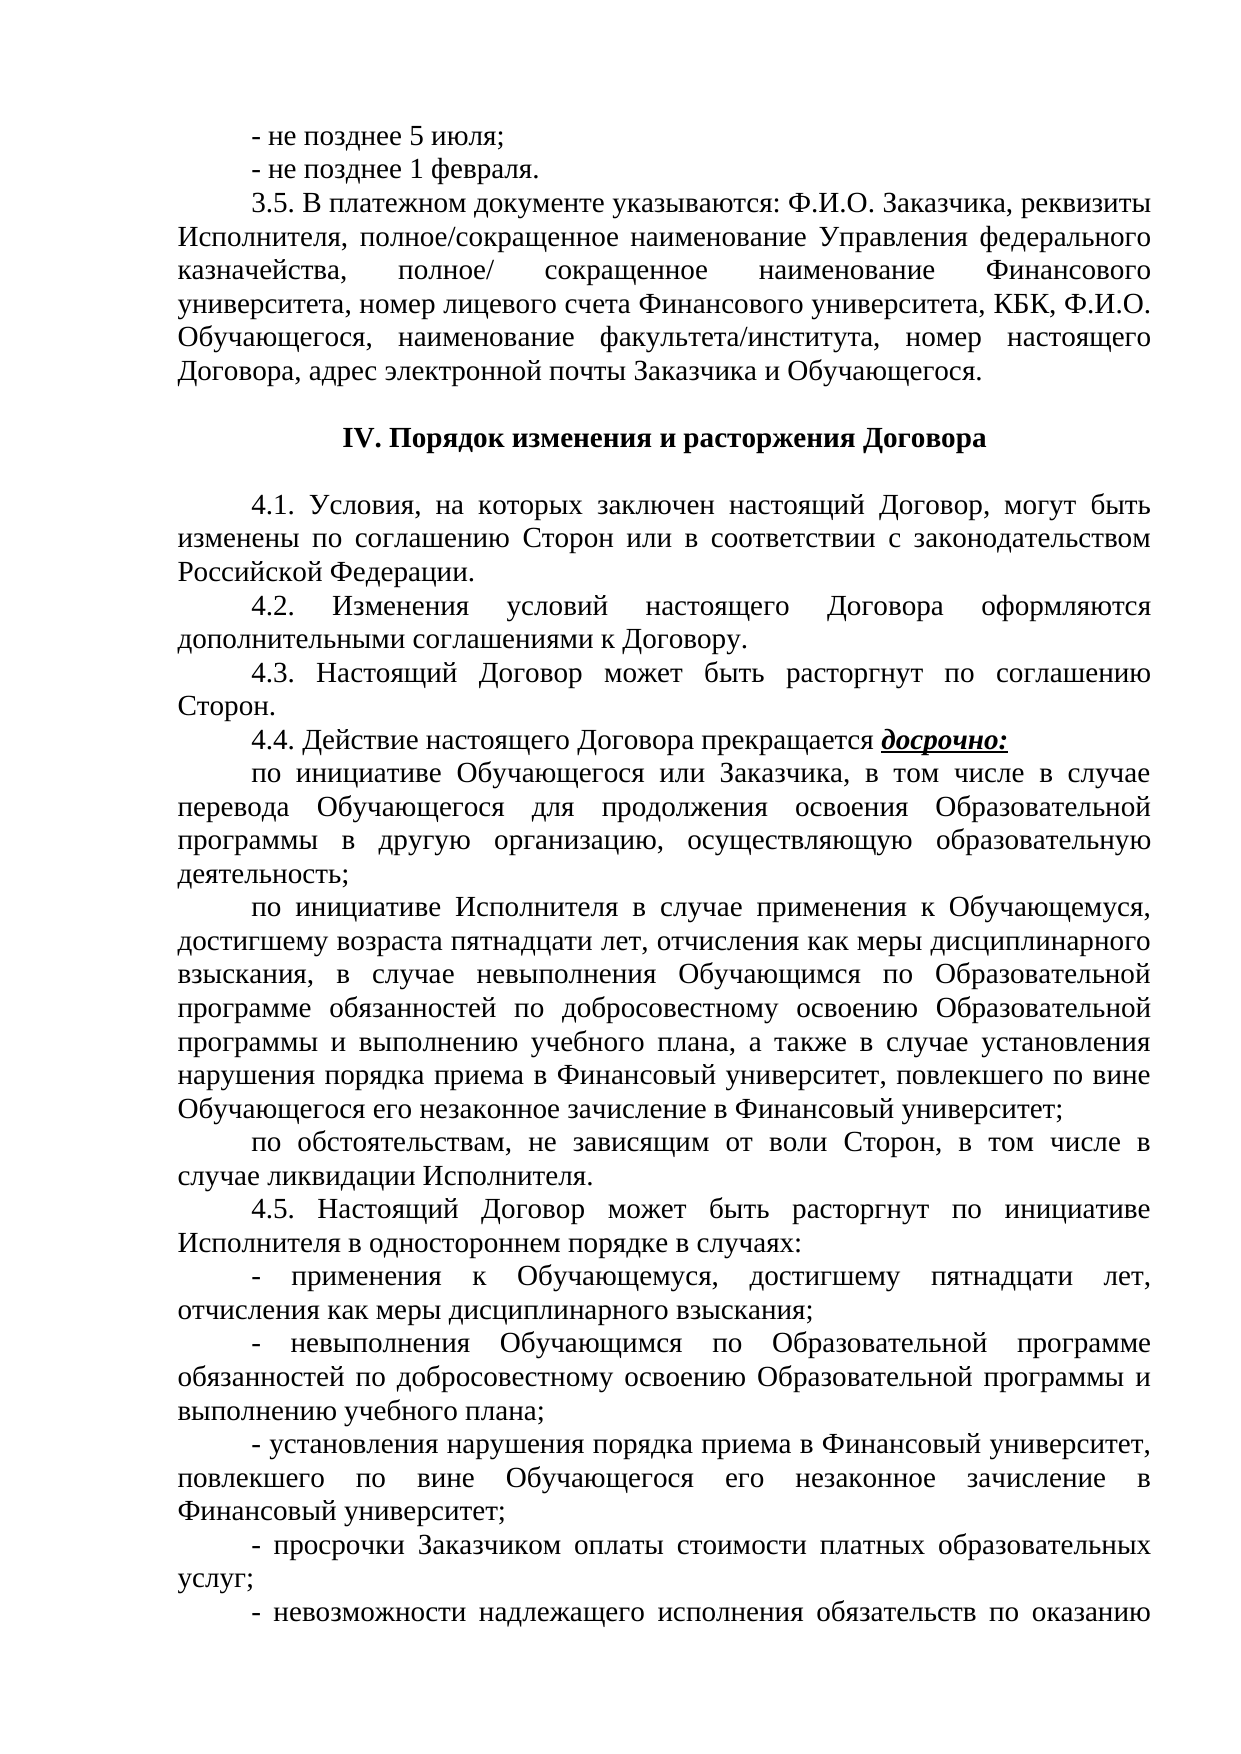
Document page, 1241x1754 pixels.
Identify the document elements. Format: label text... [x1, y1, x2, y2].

text по инициативе Исполнителя в случае применения к Обучающемуся, достигшему возраста пятнадцати лет, отчисления как меры дисциплинарного взыскания, в случае невыполнения Обучающимся по Образовательной программе обязанностей по добросовестному освоению Образовательной программы и выполнению учебного плана, а также в случае установления нарушения порядка приема в Финансовый университет, повлекшего по вине Обучающегося его незаконное зачисление в Финансовый университет; [177, 889, 1152, 1124]
text - не позднее 5 июля; [177, 118, 1152, 152]
text по обстоятельствам, не зависящим от воли Сторон, в том числе в случае ликвидации Исполнителя. [177, 1124, 1152, 1191]
text - установления нарушения порядка приема в Финансовый университет, повлекшего по вине Обучающегося его незаконное зачисление в Финансовый университет; [177, 1426, 1152, 1527]
text - невыполнения Обучающимся по Образовательной программе обязанностей по добросовестному освоению Образовательной программы и выполнению учебного плана; [177, 1326, 1152, 1426]
text 4.4. Действие настоящего Договора прекращается досрочно: [177, 722, 1152, 755]
text - просрочки Заказчиком оплаты стоимости платных образовательных услуг; [177, 1527, 1152, 1594]
text - применения к Обучающемуся, достигшему пятнадцати лет, отчисления как меры дисциплинарного взыскания; [177, 1258, 1152, 1326]
text 4.2. Изменения условий настоящего Договора оформляются дополнительными соглашениями к Договору. [177, 588, 1152, 655]
text 4.3. Настоящий Договор может быть расторгнут по соглашению Сторон. [177, 655, 1152, 722]
text - не позднее 1 февраля. [177, 152, 1152, 185]
text 3.5. В платежном документе указываются: Ф.И.О. Заказчика, реквизиты Исполнителя, полное/сокращенное наименование Управления федерального казначейства, полное/ сокращенное наименование Финансового университета, номер лицевого счета Финансового университета, КБК, Ф.И.О. Обучающегося, наименование факультета/института, номер настоящего Договора, адрес электронной почты Заказчика и Обучающегося. [177, 185, 1152, 386]
text по инициативе Обучающегося или Заказчика, в том числе в случае перевода Обучающегося для продолжения освоения Образовательной программы в другую организацию, осуществляющую образовательную деятельность; [177, 755, 1152, 889]
text 4.5. Настоящий Договор может быть расторгнут по инициативе Исполнителя в одностороннем порядке в случаях: [177, 1191, 1152, 1258]
text IV. Порядок изменения и расторжения Договора [177, 420, 1152, 453]
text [177, 1594, 1152, 1627]
text 4.1. Условия, на которых заключен настоящий Договор, могут быть изменены по соглашению Сторон или в соответствии с законодательством Российской Федерации. [177, 487, 1152, 588]
